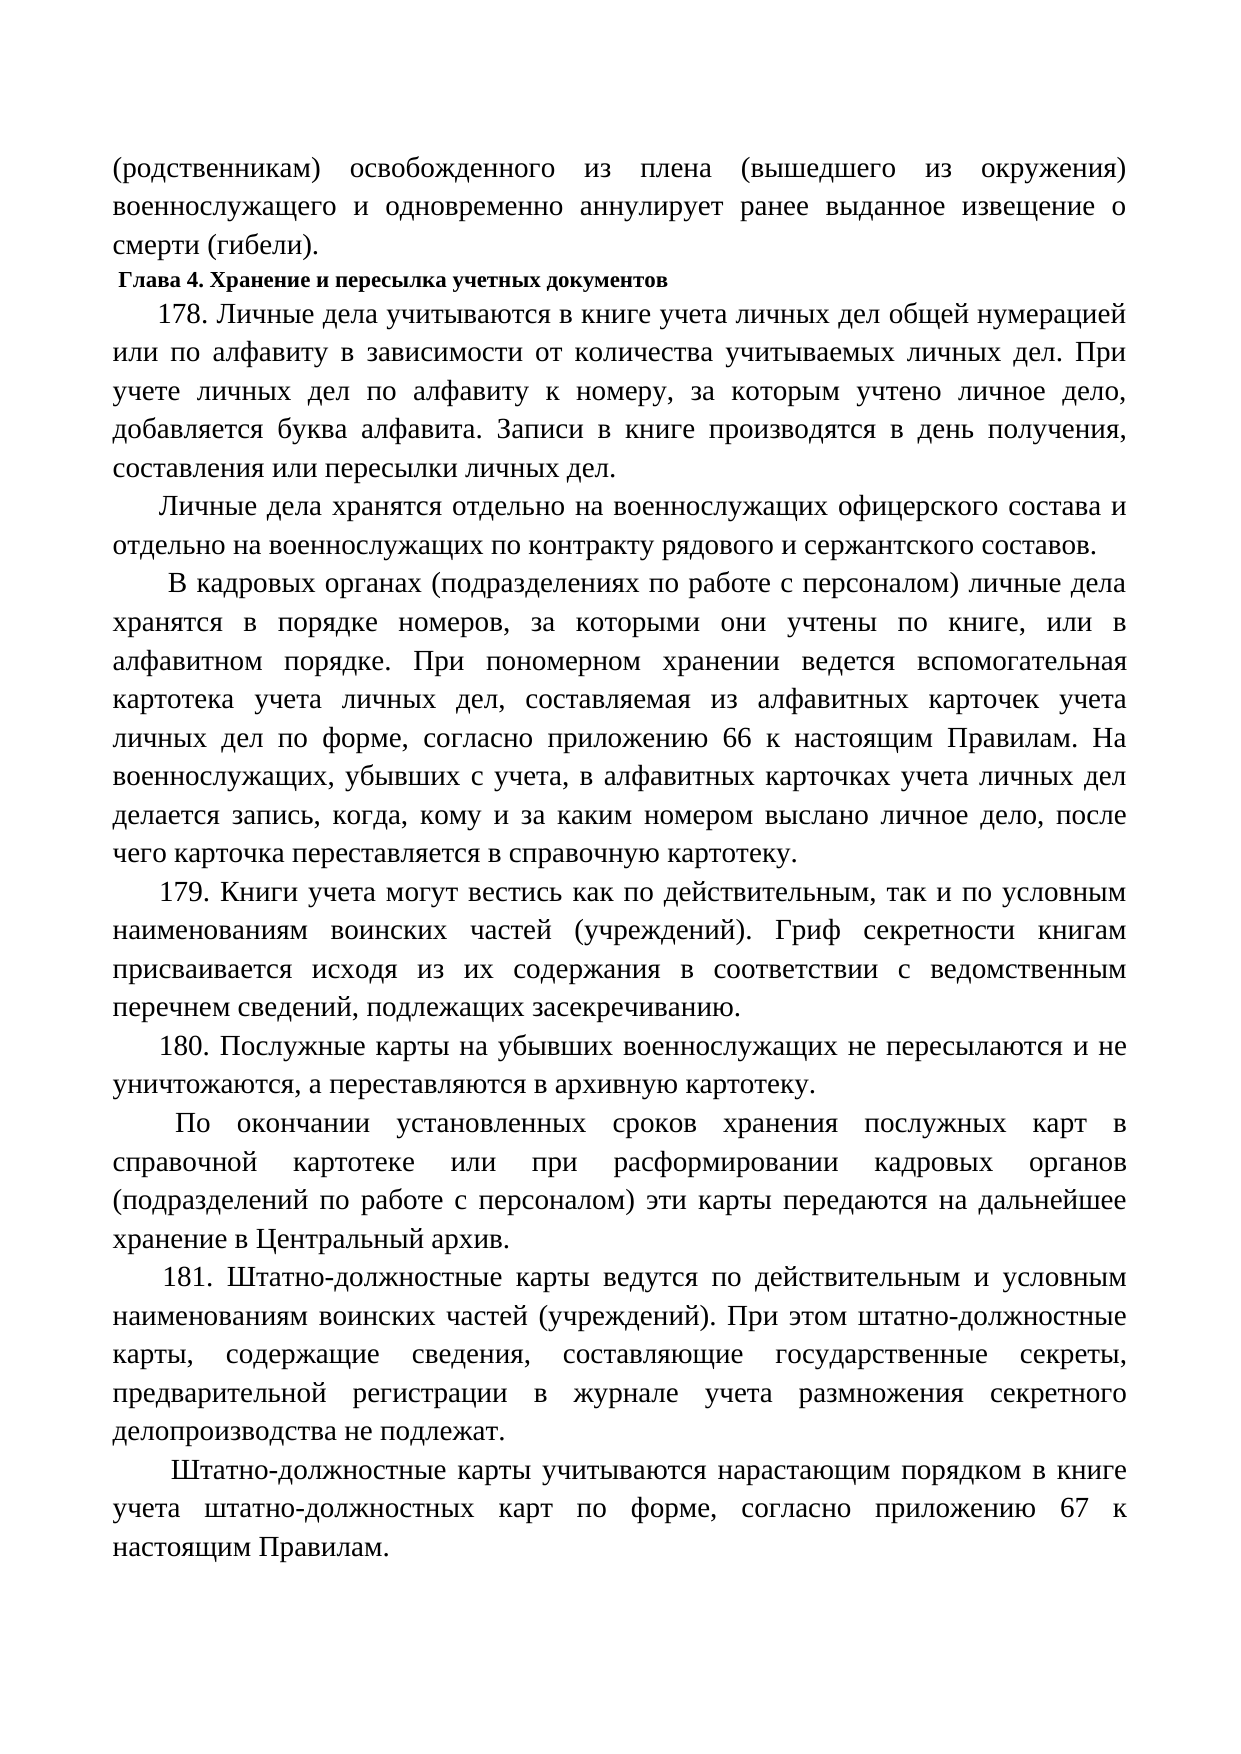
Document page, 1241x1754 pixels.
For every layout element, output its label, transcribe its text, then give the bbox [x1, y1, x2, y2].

text По окончании установленных сроков хранения послужных карт в справочной картотеке или при расформировании кадровых органов (подразделений по работе с персоналом) эти карты передаются на дальнейшее хранение в Центральный архив. [112, 1105, 1128, 1254]
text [112, 150, 1128, 261]
text В кадровых органах (подразделениях по работе с персоналом) личные дела хранятся в порядке номеров, за которыми они учтены по книге, или в алфавитном порядке. При пономерном хранении ведется вспомогательная картотека учета личных дел, составляемая из алфавитных карточек учета личных дел по форме, согласно приложению 66 к настоящим Правилам. На военнослужащих, убывших с учета, в алфавитных карточках учета личных дел делается запись, когда, кому и за каким номером выслано личное дело, после чего карточка переставляется в справочную картотеку. [112, 566, 1128, 869]
text Штатно-должностные карты учитываются нарастающим порядком в книге учета штатно-должностных карт по форме, согласно приложению 67 к настоящим Правилам. [112, 1452, 1128, 1563]
text 178. Личные дела учитываются в книге учета личных дел общей нумерацией или по алфавиту в зависимости от количества учитываемых личных дел. При учете личных дел по алфавиту к номеру, за которым учтено личное дело, добавляется буква алфавита. Записи в книге производятся в день получения, составления или пересылки личных дел. [112, 296, 1128, 483]
text Глава 4. Хранение и пересылка учетных документов [112, 266, 1128, 292]
text 180. Послужные карты на убывших военнослужащих не пересылаются и не уничтожаются, а переставляются в архивную картотеку. [112, 1028, 1128, 1100]
text Личные дела хранятся отдельно на военнослужащих офицерского состава и отдельно на военнослужащих по контракту рядового и сержантского составов. [112, 488, 1128, 561]
text 179. Книги учета могут вестись как по действительным, так и по условным наименованиям воинских частей (учреждений). Гриф секретности книгам присваивается исходя из их содержания в соответствии с ведомственным перечнем сведений, подлежащих засекречиванию. [112, 874, 1128, 1023]
text 181. Штатно-должностные карты ведутся по действительным и условным наименованиям воинских частей (учреждений). При этом штатно-должностные карты, содержащие сведения, составляющие государственные секреты, предварительной регистрации в журнале учета размножения секретного делопроизводства не подлежат. [112, 1259, 1128, 1447]
